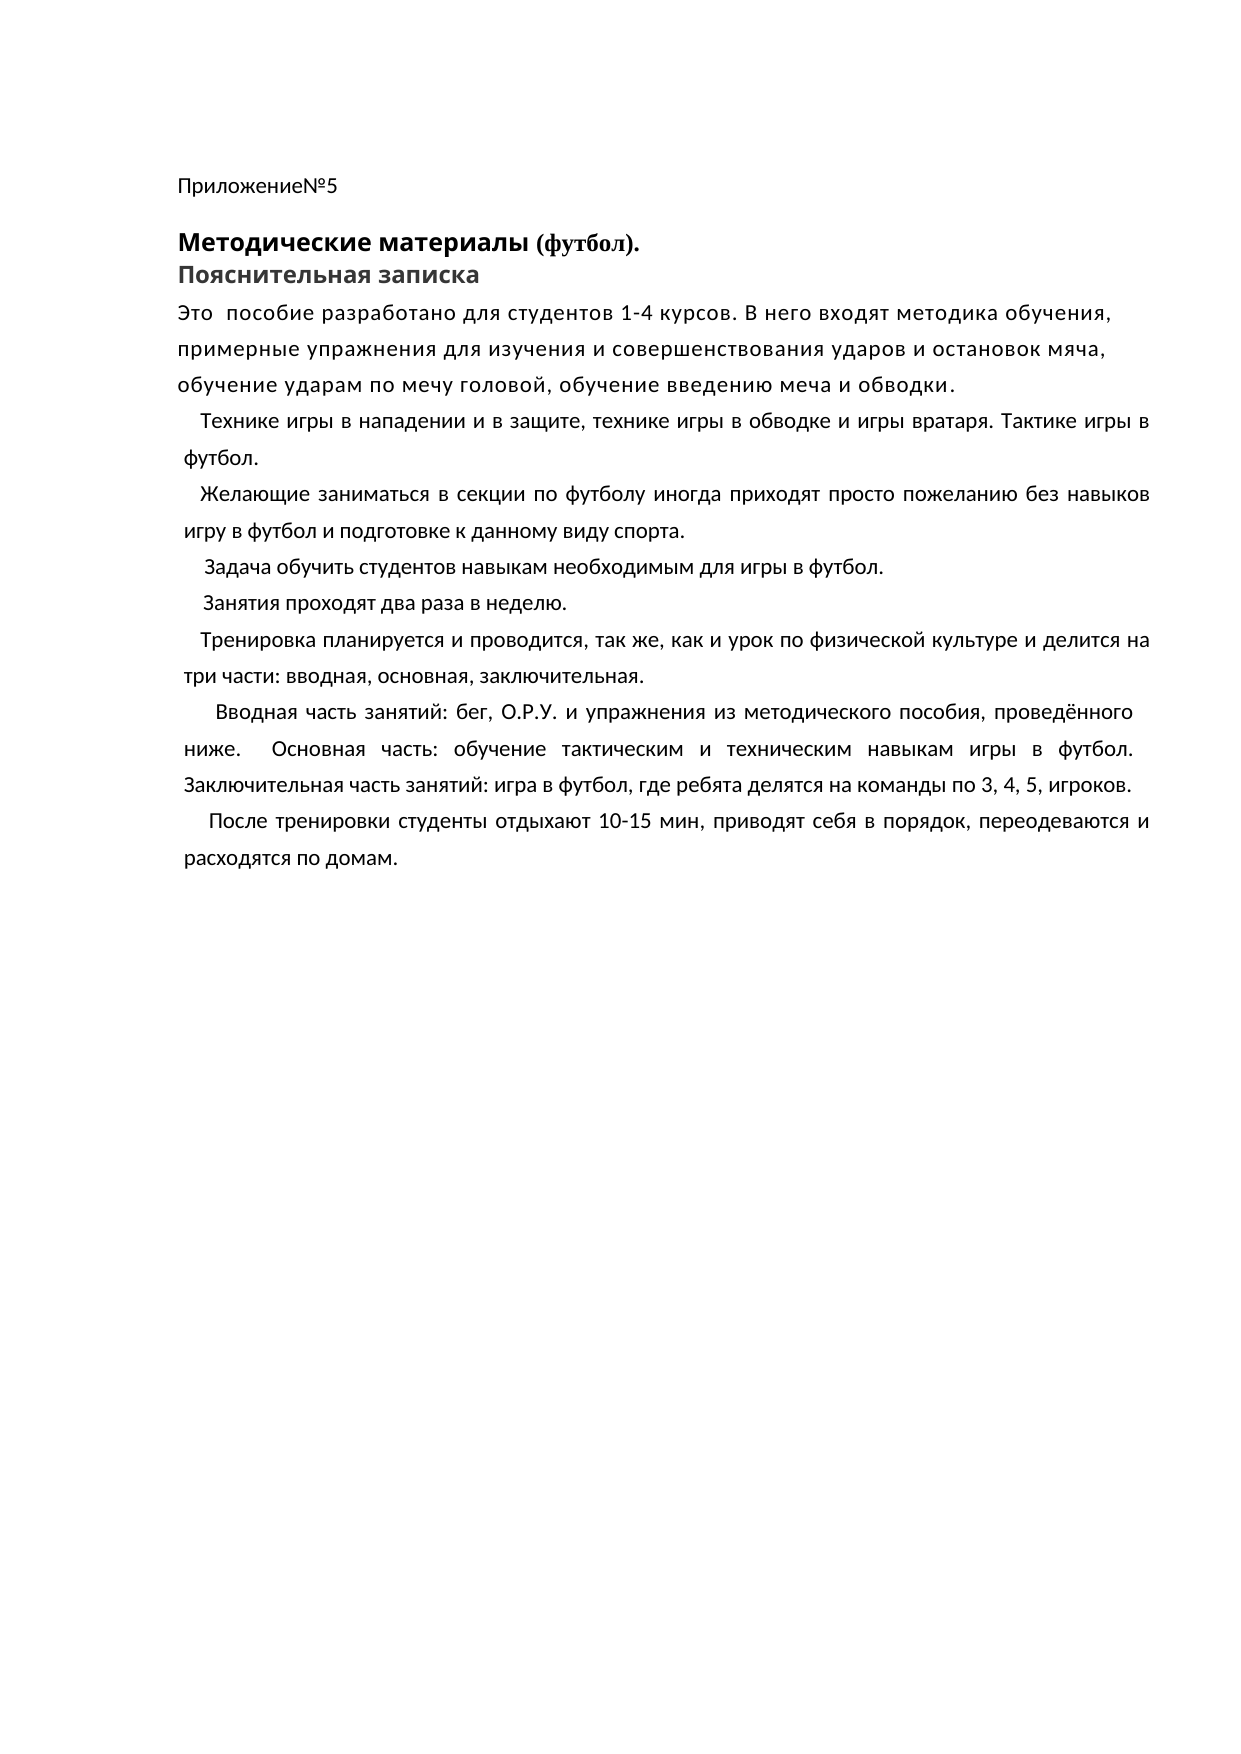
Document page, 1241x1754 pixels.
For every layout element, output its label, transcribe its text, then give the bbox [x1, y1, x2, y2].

text Это пособие разработано для студентов 1-4 курсов. В него входят методика обучения, примерные упражнения для изучения и совершенствования ударов и остановок мяча, обучение ударам по мечу головой, обучение введению меча и обводки. [177, 291, 1152, 400]
text Методические материалы (футбол). [177, 224, 1152, 258]
text Задача обучить студентов навыкам необходимым для игры в футбол. [183, 545, 1152, 582]
text После тренировки студенты отдыхают 10-15 мин, приводят себя в порядок, переодеваются и расходятся по домам. [183, 800, 1152, 872]
text Технике игры в нападении и в защите, технике игры в обводке и игры вратаря. Тактике игры в футбол. [183, 400, 1152, 473]
text Приложение№5 [177, 171, 1152, 199]
text Пояснительная записка [177, 258, 1152, 291]
text Желающие заниматься в секции по футболу иногда приходят просто пожеланию без навыков игру в футбол и подготовке к данному виду спорта. [183, 473, 1152, 545]
text Занятия проходят два раза в неделю. [177, 582, 1152, 618]
text Вводная часть занятий: бег, О.Р.У. и упражнения из методического пособия, проведённого ниже. Основная часть: обучение тактическим и техническим навыкам игры в футбол. Заключительная часть занятий: игра в футбол, где ребята делятся на команды по 3, 4, 5, игроков. [183, 691, 1135, 800]
text Тренировка планируется и проводится, так же, как и урок по физической культуре и делится на три части: вводная, основная, заключительная. [183, 618, 1152, 691]
